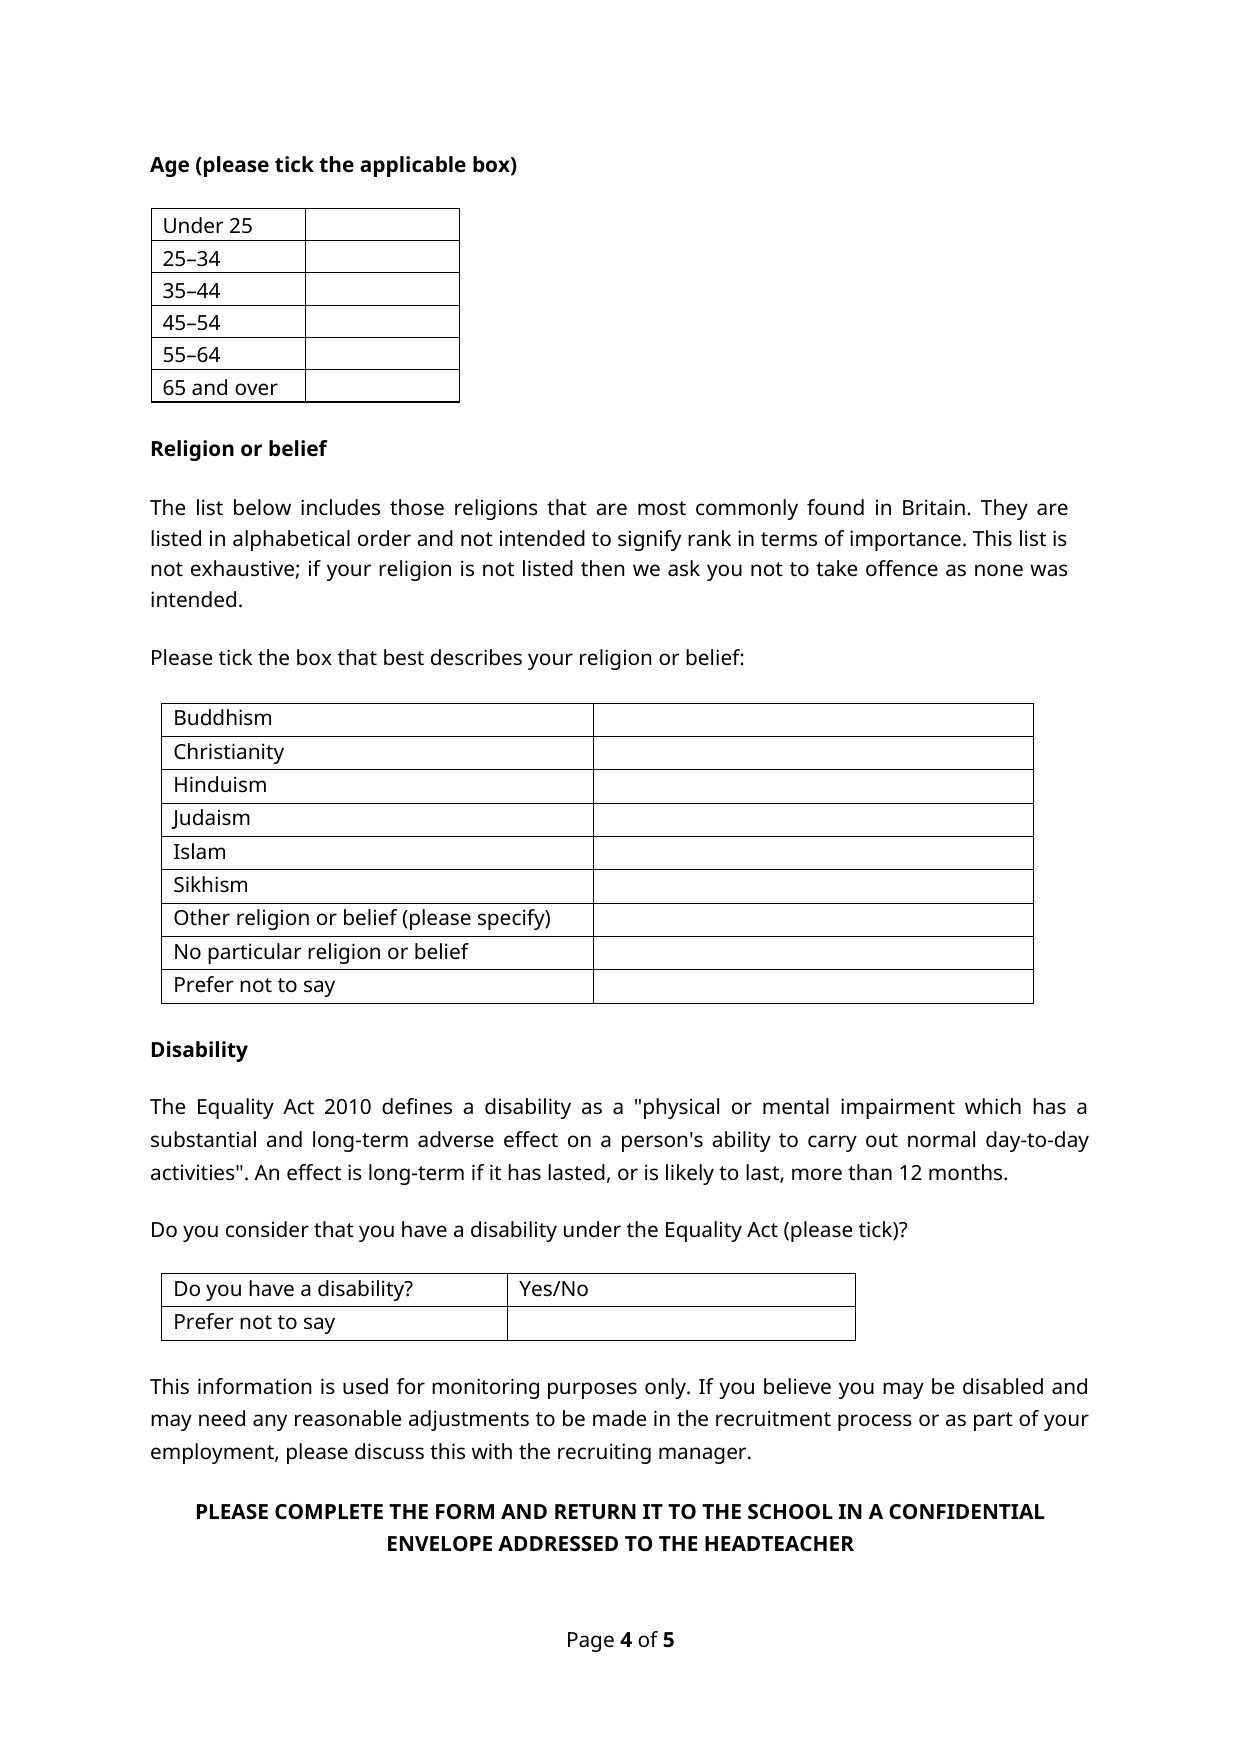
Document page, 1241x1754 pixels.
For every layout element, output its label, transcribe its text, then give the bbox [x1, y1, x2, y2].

table_cell Sikhism [162, 870, 593, 902]
text Religion or belief [150, 434, 1090, 462]
text Please tick the box that best describes your religion or belief: [150, 641, 1070, 672]
table_header Yes/No [508, 1274, 855, 1306]
table_cell [594, 870, 1033, 902]
table_header Under 25 [152, 209, 305, 240]
table_cell Prefer not to say [162, 1307, 507, 1339]
table_cell [594, 937, 1033, 969]
table_cell Islam [162, 837, 593, 869]
table_cell 45–54 [152, 306, 305, 337]
table_cell [594, 970, 1033, 1002]
table_header [594, 704, 1033, 736]
table_cell 65 and over [152, 370, 305, 401]
text PLEASE COMPLETE THE FORM AND RETURN IT TO THE SCHOOL IN A CONFIDENTIAL ENVELOPE ADDRESSED TO THE HEADTEACHER [150, 1494, 1090, 1557]
table_cell Prefer not to say [162, 970, 593, 1002]
text The list below includes those religions that are most commonly found in Britain. They are listed in alphabetical order and not intended to signify rank in terms of importance. This list is not exhaustive; if your religion is not listed then we ask you not to take offence as none was intended. [150, 491, 1070, 613]
table_header [306, 209, 459, 240]
text The Equality Act 2010 defines a disability as a "physical or mental impairment which has a substantial and long-term adverse effect on a person's ability to carry out normal day-to-day activities". An effect is long-term if it has lasted, or is likely to last, more than 12 months. [150, 1092, 1090, 1186]
table_cell 55–64 [152, 338, 305, 369]
text This information is used for monitoring purposes only. If you believe you may be disabled and may need any reasonable adjustments to be made in the recruitment process or as part of your employment, please discuss this with the recruiting manager. [150, 1372, 1090, 1465]
table_cell [306, 241, 459, 272]
table_cell [508, 1307, 855, 1339]
text Age (please tick the applicable box) [150, 150, 1090, 178]
text Do you consider that you have a disability under the Equality Act (please tick)? [150, 1215, 1090, 1244]
table_cell 35–44 [152, 273, 305, 304]
table_header Buddhism [162, 704, 593, 736]
table_cell [594, 770, 1033, 802]
table_cell Christianity [162, 737, 593, 769]
table_cell [306, 273, 459, 304]
table_cell Hinduism [162, 770, 593, 802]
table_cell [306, 306, 459, 337]
table_cell No particular religion or belief [162, 937, 593, 969]
table_cell [306, 338, 459, 369]
table_cell [594, 904, 1033, 936]
table_header Do you have a disability? [162, 1274, 507, 1306]
table_cell Judaism [162, 804, 593, 836]
table_cell Other religion or belief (please specify) [162, 904, 593, 936]
table_cell [594, 737, 1033, 769]
text Disability [150, 1035, 1090, 1063]
table_cell 25–34 [152, 241, 305, 272]
table_cell [594, 837, 1033, 869]
table_cell [306, 370, 459, 401]
table_cell [594, 804, 1033, 836]
